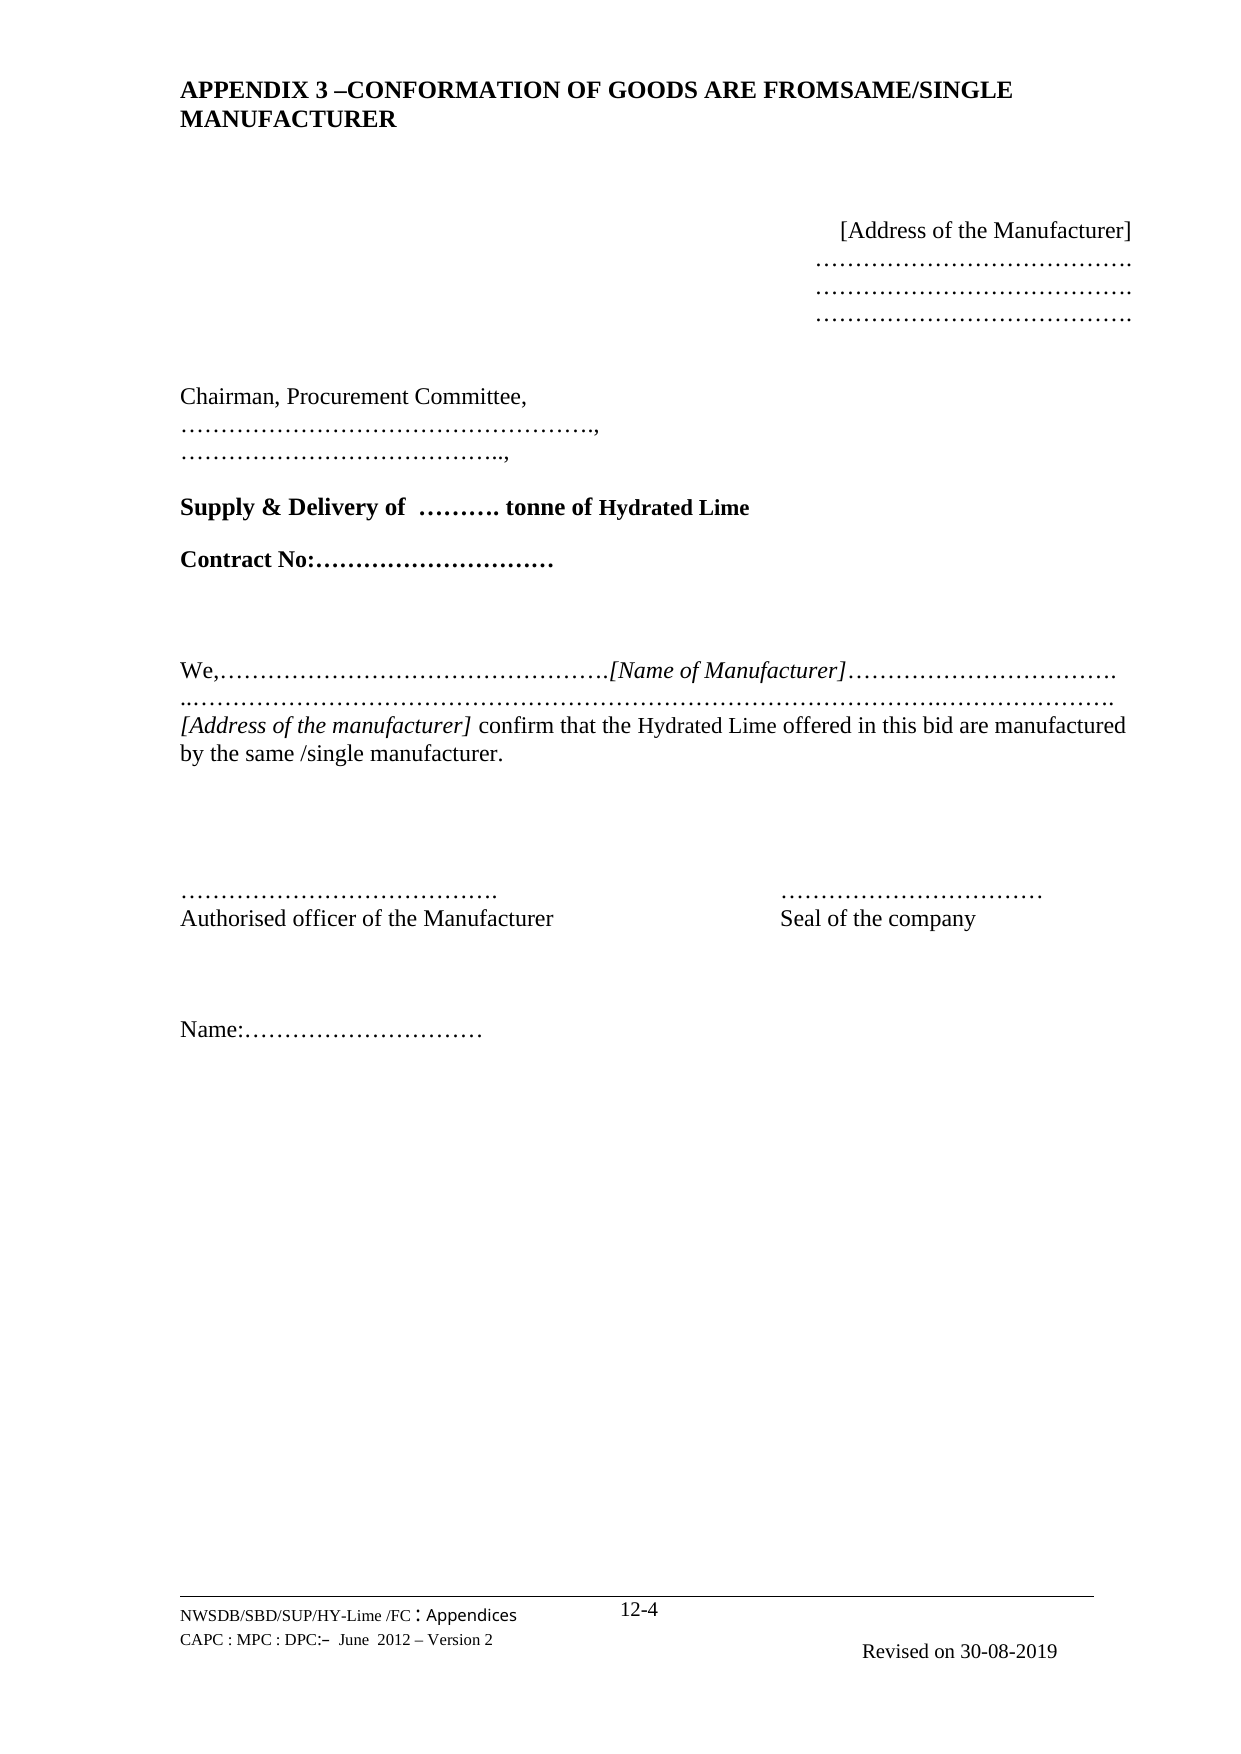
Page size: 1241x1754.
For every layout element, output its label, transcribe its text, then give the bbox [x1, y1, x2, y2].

title [Address of the Manufacturer] [180, 216, 1132, 244]
subtitle Appendix 3 –CONFORMATION OF GOODS ARE FROMsame/singlE [180, 75, 1132, 104]
title …………………………………. [180, 299, 1132, 327]
title ………………………………….., [180, 437, 1132, 465]
title Chairman, Procurement Committee, [180, 382, 1132, 410]
title ..………………………………………………………………………………….………………….[Address of the manufacturer] confirm that the Hydrated Lime offered in this bid are manufactured by the same /single manufacturer. [180, 683, 1132, 766]
subtitle Manufacturer [180, 104, 1132, 132]
title …………………………………. [180, 244, 1132, 272]
title ……………………………………………., [180, 410, 1132, 437]
title …………………………………. [180, 272, 1132, 299]
title We,………………………………………….[Name of Manufacturer]……………………………. [180, 656, 1132, 683]
title Contract No:………………………… [180, 545, 1132, 573]
title Authorised officer of the Manufacturer Seal of the company [180, 904, 1132, 932]
title …………………………………. …………………………… [180, 877, 1132, 904]
text Supply & Delivery of ………. tonne of Hydrated Lime [180, 492, 1132, 521]
title Name:………………………… [180, 1014, 1132, 1042]
